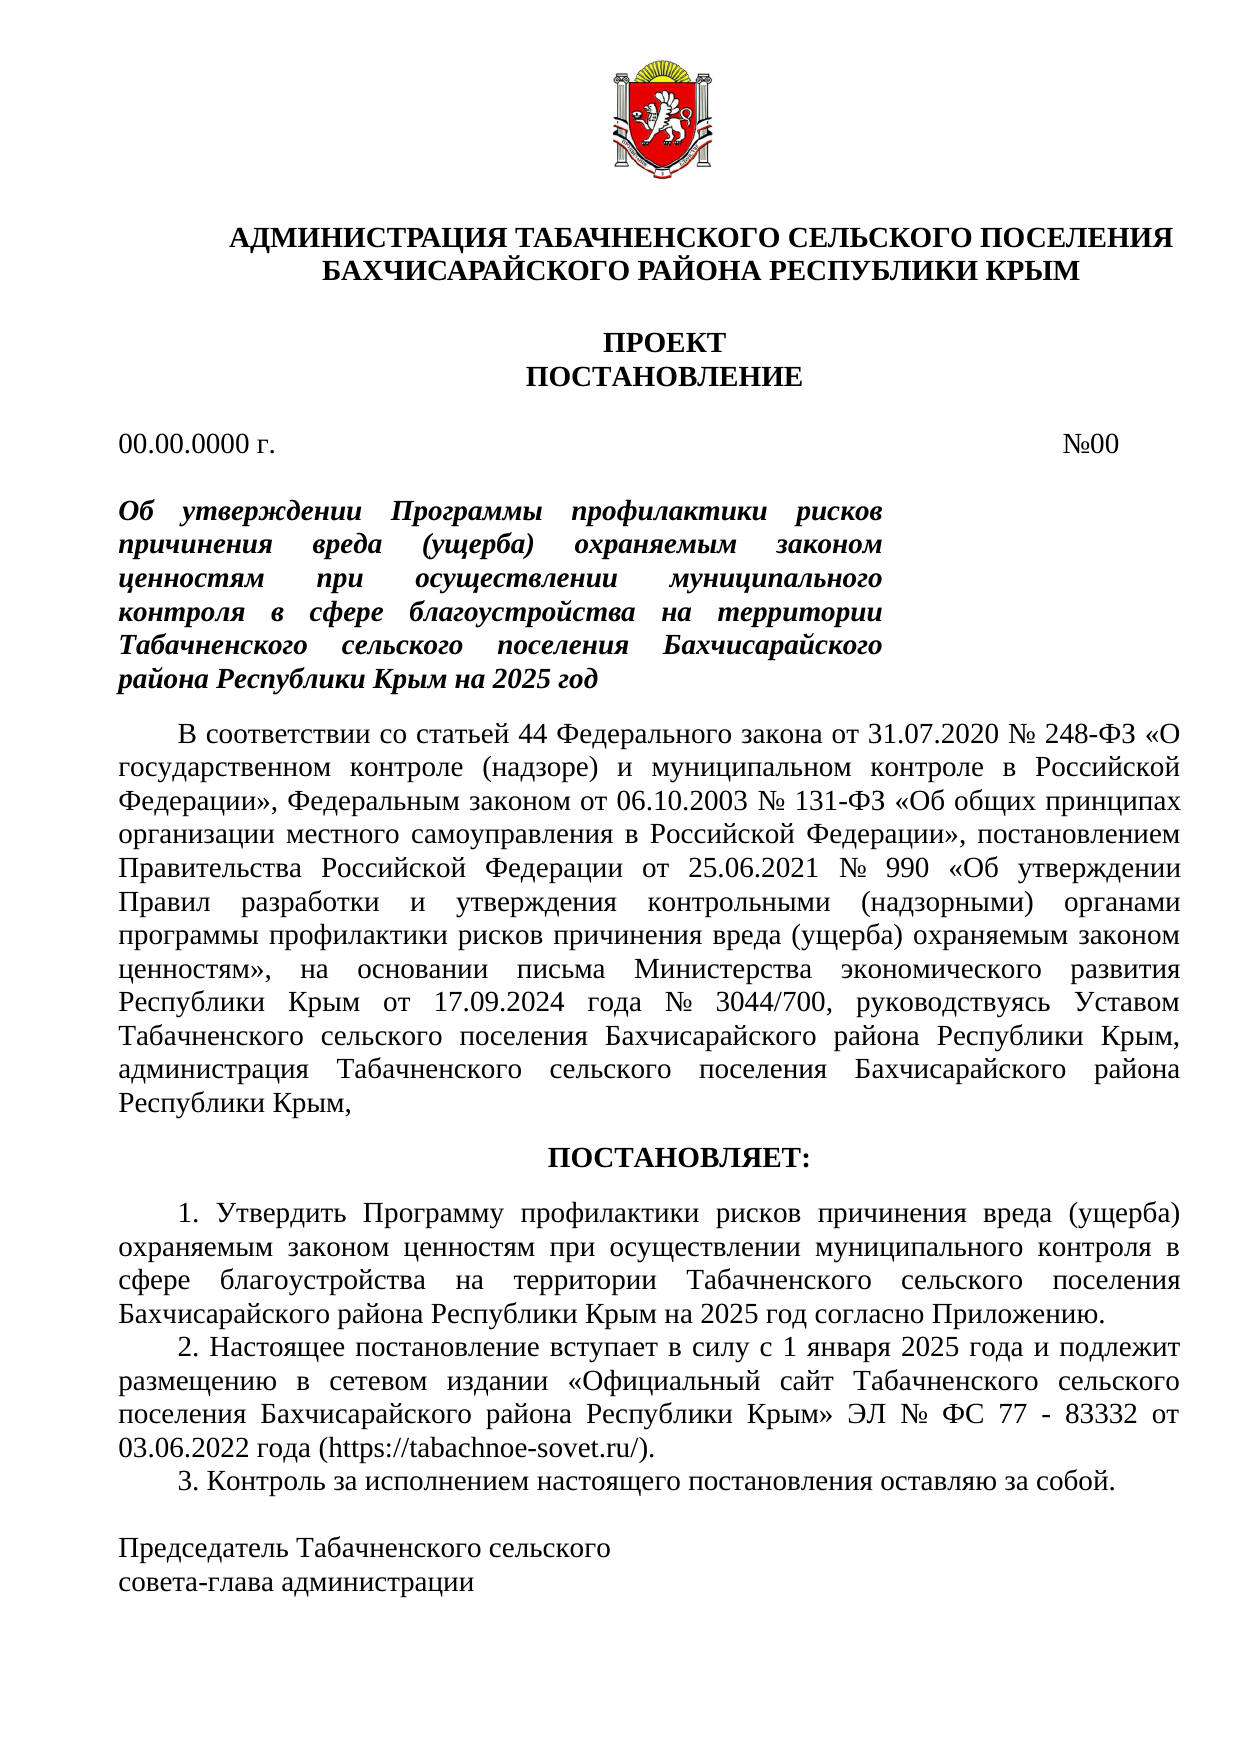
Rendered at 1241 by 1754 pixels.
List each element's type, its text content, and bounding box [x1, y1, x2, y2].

text 00.00.0000 г. №00 [118, 426, 1181, 459]
text АДМИНИСТРАЦИЯ ТАБАЧНЕНСКОГО СЕЛЬСКОГО ПОСЕЛЕНИЯ [148, 220, 1240, 253]
text Председатель Табачненского сельского [118, 1531, 1167, 1564]
text ПРОЕКТ [177, 325, 1152, 359]
text В соответствии со статьей 44 Федерального закона от 31.07.2020 № 248-ФЗ «О государственном контроле (надзоре) и муниципальном контроле в Российской Федерации», Федеральным законом от 06.10.2003 № 131-ФЗ «Об общих принципах организации местного самоуправления в Российской Федерации», постановлением Правительства Российской Федерации от 25.06.2021 № 990 «Об утверждении Правил разработки и утверждения контрольными (надзорными) органами программы профилактики рисков причинения вреда (ущерба) охраняемым законом ценностям», на основании письма Министерства экономического развития Республики Крым от 17.09.2024 года № 3044/700, руководствуясь Уставом Табачненского сельского поселения Бахчисарайского района Республики Крым, администрация Табачненского сельского поселения Бахчисарайского района Республики Крым, [118, 716, 1181, 1118]
text БАХЧИСАРАЙСКОГО РАЙОНА РЕСПУБЛИКИ КРЫМ [148, 253, 1240, 287]
text ПОСТАНОВЛЯЕТ: [118, 1140, 1181, 1173]
text совета-глава администрации [118, 1564, 1167, 1598]
text 3. Контроль за исполнением настоящего постановления оставляю за собой. [118, 1463, 1181, 1497]
text ПОСТАНОВЛЕНИЕ [177, 359, 1152, 392]
text 1. Утвердить Программу профилактики рисков причинения вреда (ущерба) охраняемым законом ценностям при осуществлении муниципального контроля в сфере благоустройства на территории Табачненского сельского поселения Бахчисарайского района Республики Крым на 2025 год согласно Приложению. [118, 1195, 1181, 1329]
text Об утверждении Программы профилактики рисков причинения вреда (ущерба) охраняемым законом ценностям при осуществлении муниципального контроля в сфере благоустройства на территории Табачненского сельского поселения Бахчисарайского района Республики Крым на 2025 год [118, 493, 886, 694]
text 2. Настоящее постановление вступает в силу с 1 января 2025 года и подлежит размещению в сетевом издании «Официальный сайт Табачненского сельского поселения Бахчисарайского района Республики Крым» ЭЛ № ФС 77 - 83332 от 03.06.2022 года (https://tabachnoe-sovet.ru/). [118, 1329, 1181, 1463]
